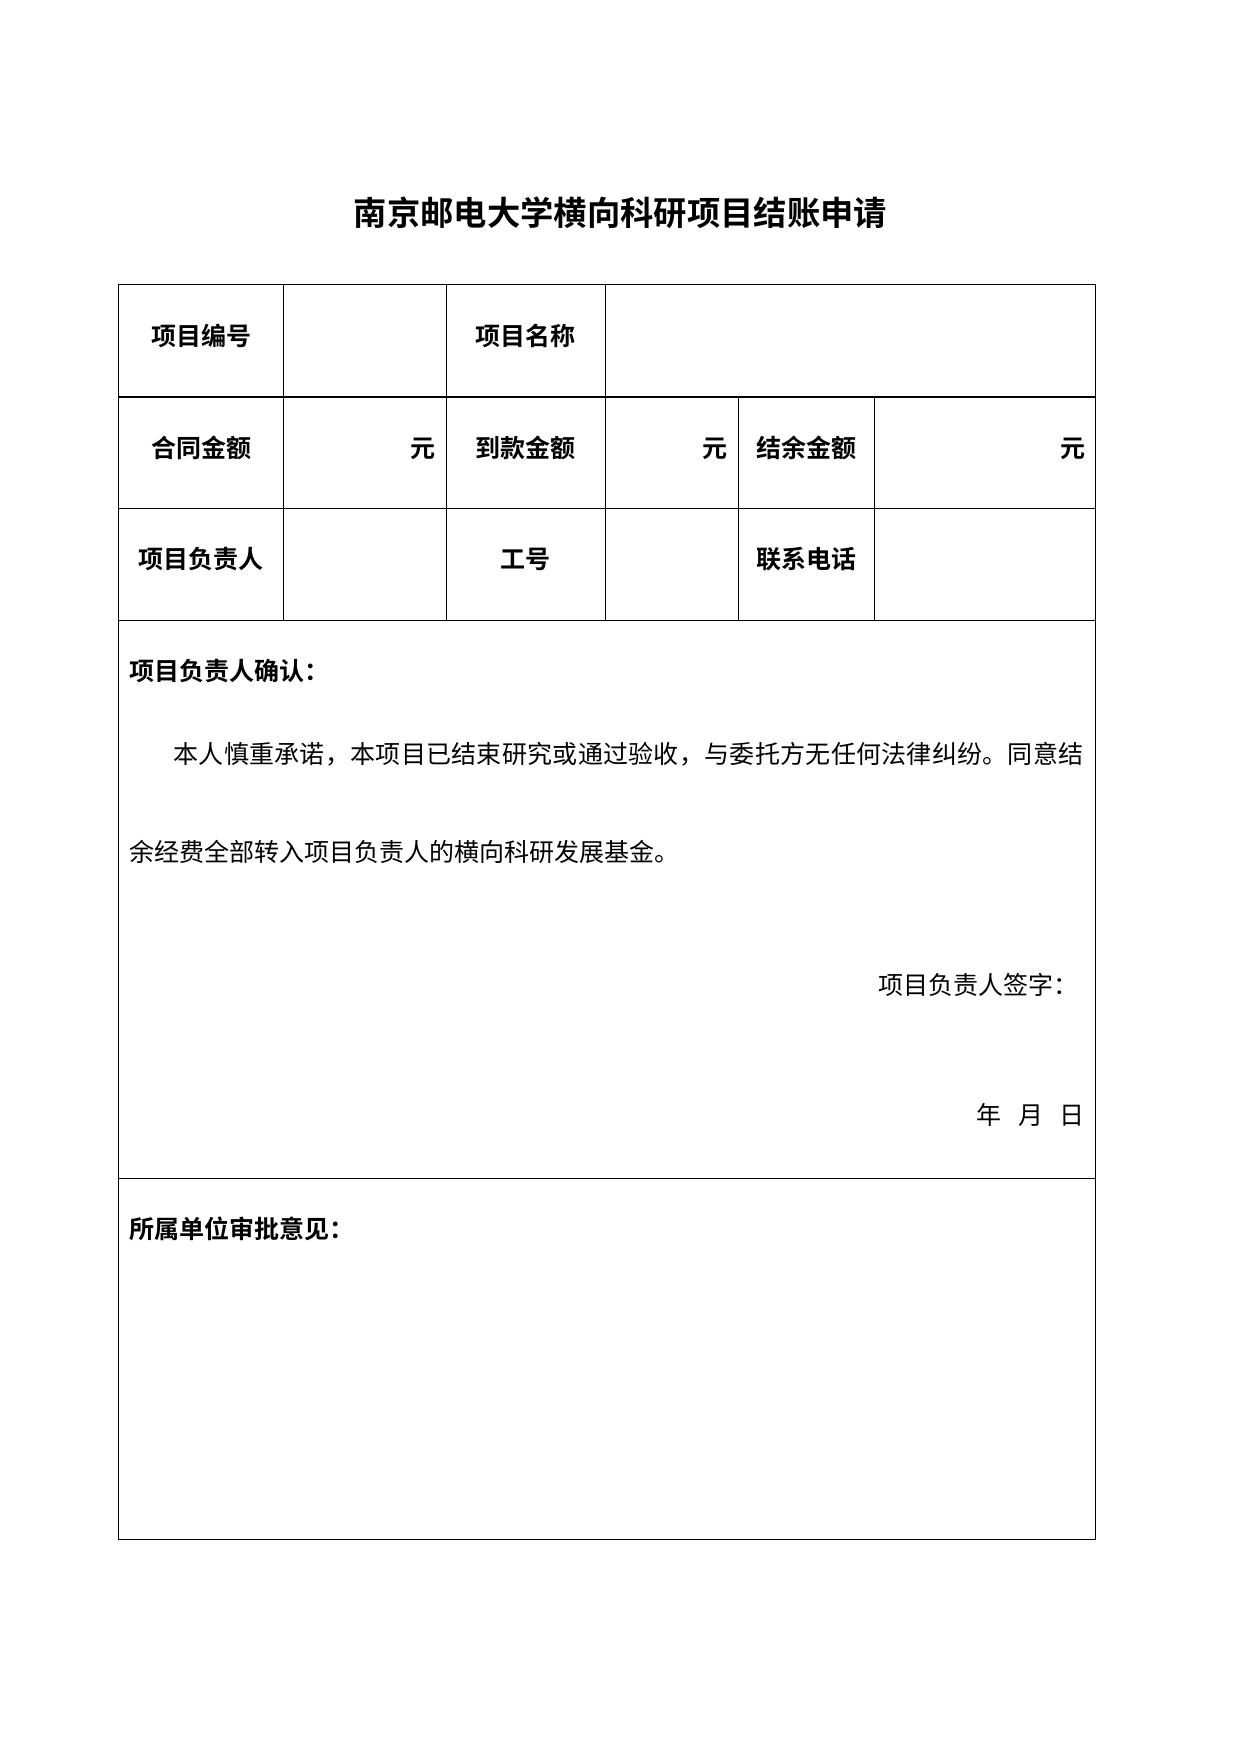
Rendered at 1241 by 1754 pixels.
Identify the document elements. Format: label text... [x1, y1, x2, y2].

table_cell 合同金额 [119, 398, 283, 507]
table_cell 结余金额 [739, 398, 874, 507]
table_cell 元 [284, 398, 446, 507]
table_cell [119, 1179, 1095, 1539]
table_cell 元 [875, 398, 1095, 507]
table_cell [606, 509, 738, 620]
table_cell [284, 509, 446, 620]
table_header [606, 285, 1095, 396]
table_header 项目编号 [119, 285, 283, 396]
table_cell 到款金额 [447, 398, 605, 507]
table_cell 项目负责人 [119, 509, 283, 620]
table_cell 工号 [447, 509, 605, 620]
table_cell 联系电话 [739, 509, 874, 620]
table_cell 项目负责人确认： 本人慎重承诺，本项目已结束研究或通过验收，与委托方无任何法律纠纷。同意结余经费全部转入项目负责人的横向科研发展基金。 项目负责人签字： 年 月 日 [119, 621, 1095, 1178]
table_header 项目名称 [447, 285, 605, 396]
table_cell [875, 509, 1095, 620]
table_cell 元 [606, 398, 738, 507]
text 南京邮电大学横向科研项目结账申请 [148, 178, 1092, 243]
table_header [284, 285, 446, 396]
